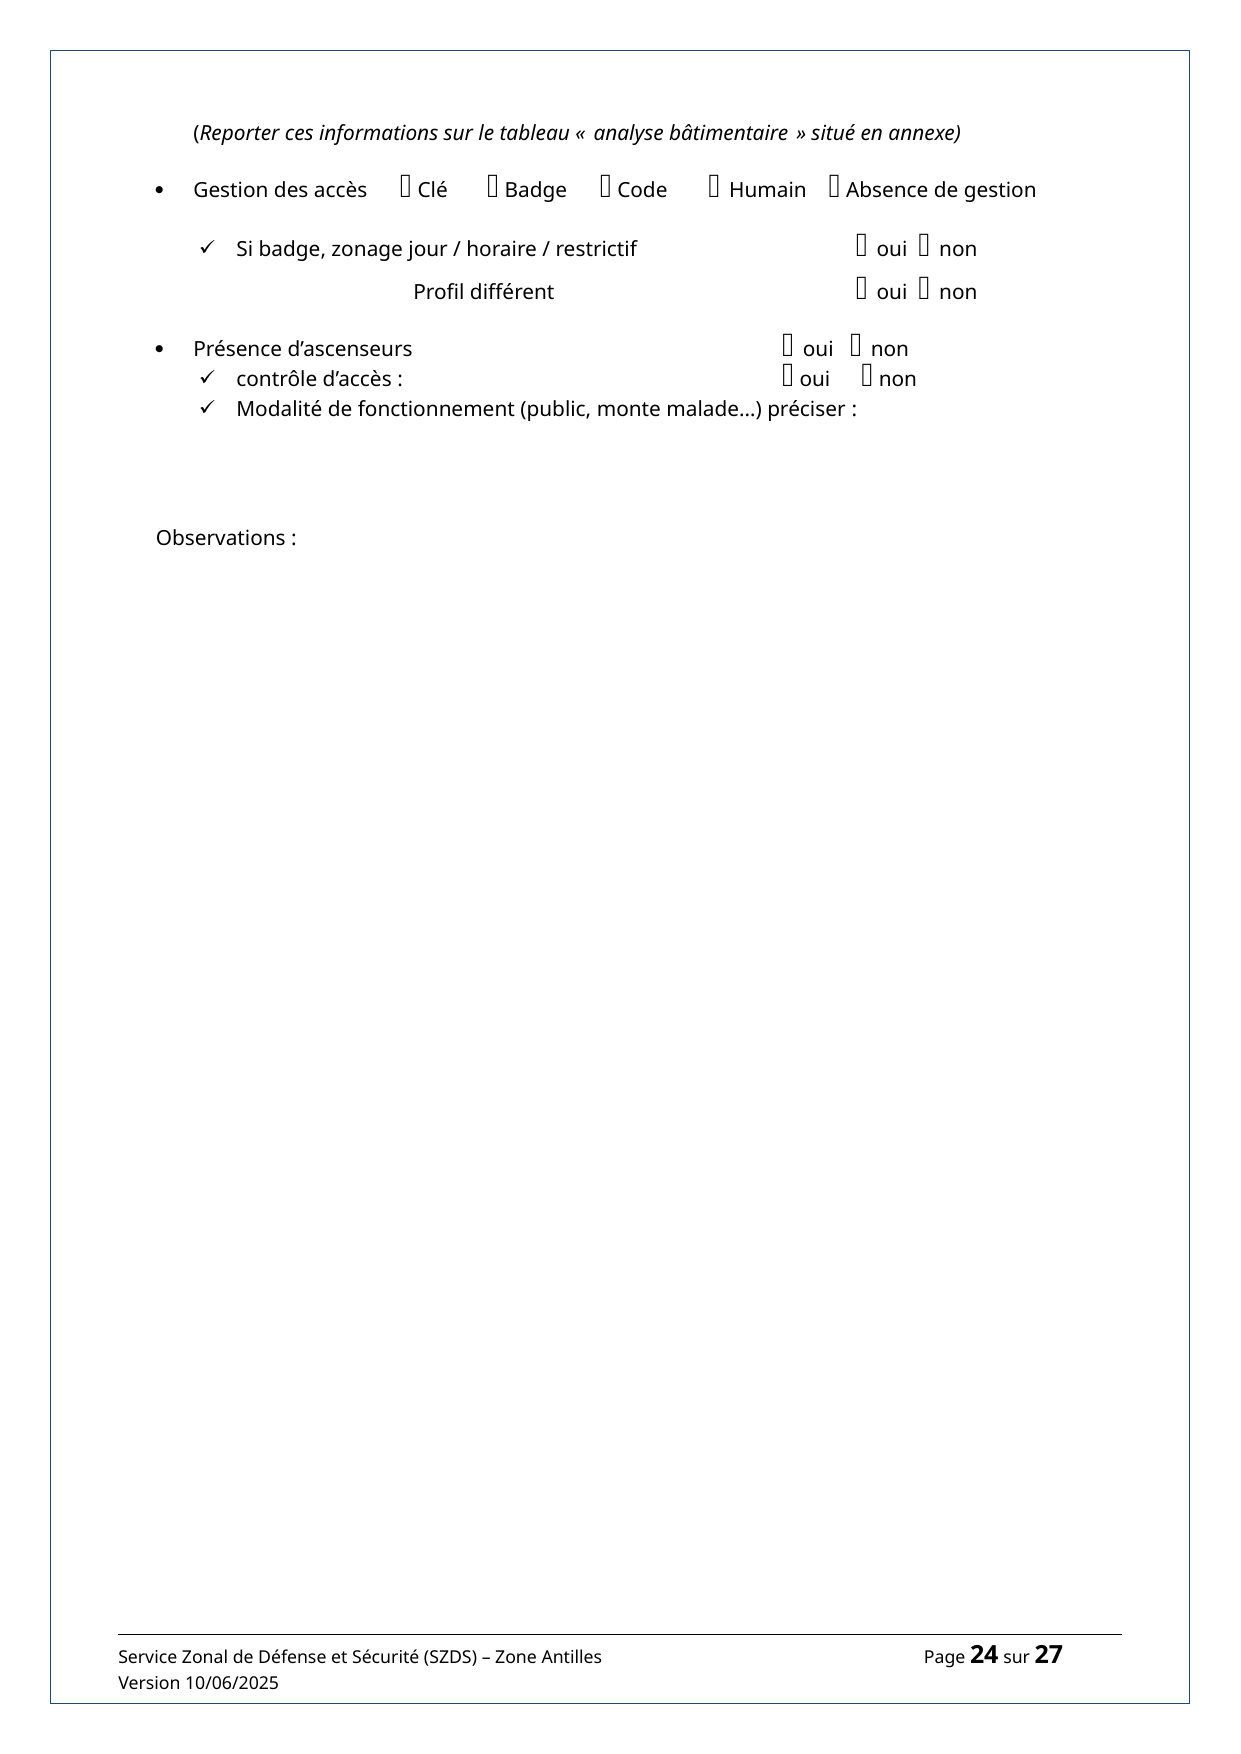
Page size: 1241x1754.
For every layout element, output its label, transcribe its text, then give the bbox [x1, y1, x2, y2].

list Modalité de fonctionnement (public, monte malade…) préciser : [199, 394, 1122, 422]
list Si badge, zonage jour / horaire / restrictif oui non Profil différent oui non [199, 233, 1122, 309]
text Observations : [156, 523, 1122, 580]
list Gestion des accès Clé Badge Code Humain Absence de gestion [156, 175, 1122, 233]
list contrôle d’accès : oui non [199, 364, 1122, 394]
list Présence d’ascenseurs oui non [156, 333, 1122, 364]
list (Reporter ces informations sur le tableau « analyse bâtimentaire » situé en annexe) [193, 118, 1122, 146]
